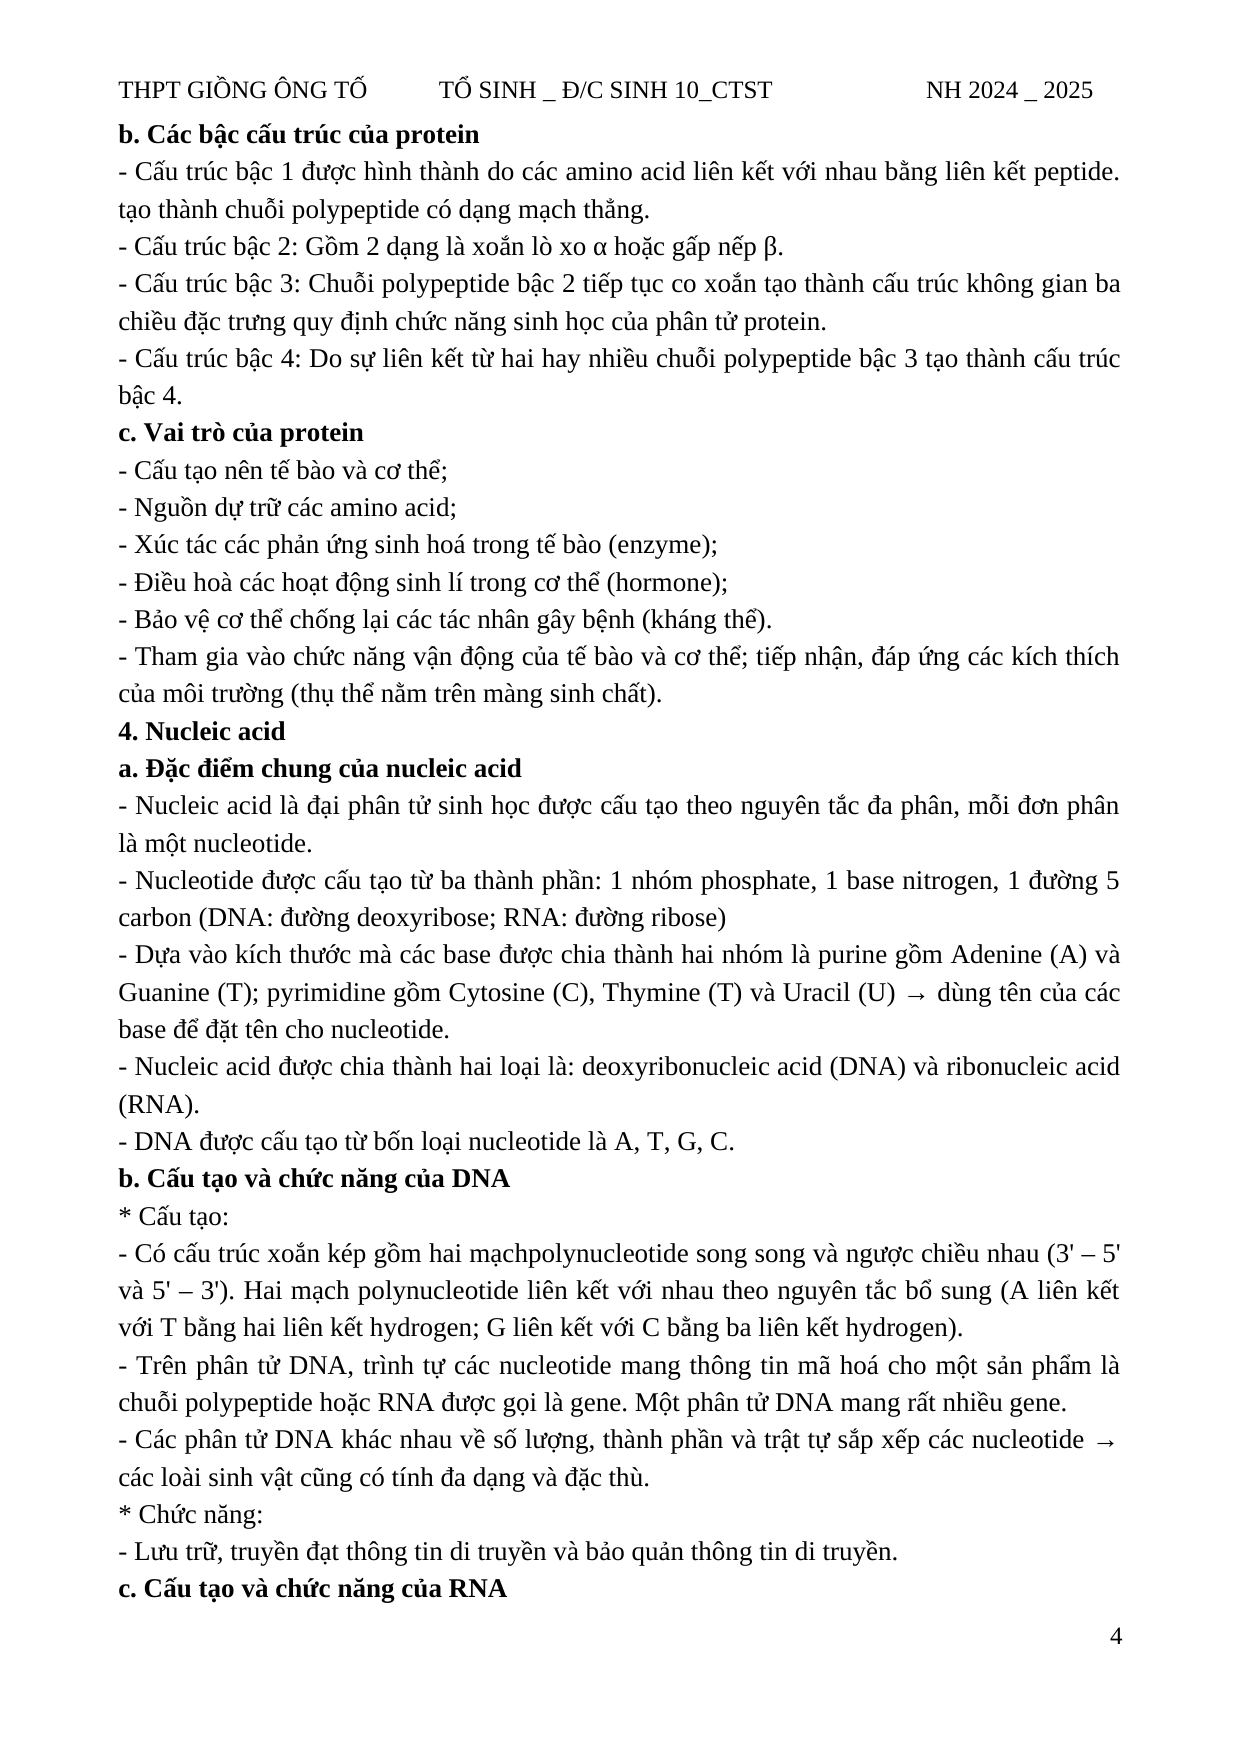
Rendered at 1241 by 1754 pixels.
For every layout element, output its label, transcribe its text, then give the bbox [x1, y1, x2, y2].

text - Lưu trữ, truyền đạt thông tin di truyền và bảo quản thông tin di truyền. [118, 1535, 1122, 1566]
text b. Các bậc cấu trúc của protein [118, 118, 1122, 149]
text - Xúc tác các phản ứng sinh hoá trong tế bào (enzyme); [118, 528, 1122, 559]
text b. Cấu tạo và chức năng của DNA [118, 1162, 1122, 1193]
text * Cấu tạo: [118, 1199, 1122, 1231]
text - Nguồn dự trữ các amino acid; [118, 491, 1122, 522]
text - Bảo vệ cơ thể chống lại các tác nhân gây bệnh (kháng thể). [118, 603, 1122, 634]
text - DNA được cấu tạo từ bốn loại nucleotide là A, T, G, C. [118, 1125, 1122, 1156]
subtitle c. Cấu tạo và chức năng của RNA [118, 1572, 1122, 1604]
text * Chức năng: [118, 1498, 1122, 1529]
text - Nucleic acid được chia thành hai loại là: deoxyribonucleic acid (DNA) và ribonucleic acid (RNA). [118, 1050, 1122, 1119]
text - Cấu trúc bậc 3: Chuỗi polypeptide bậc 2 tiếp tục co xoắn tạo thành cấu trúc không gian ba chiều đặc trưng quy định chức năng sinh học của phân tử protein. [118, 267, 1122, 336]
text - Trên phân tử DNA, trình tự các nucleotide mang thông tin mã hoá cho một sản phẩm là chuỗi polypeptide hoặc RNA được gọi là gene. Một phân tử DNA mang rất nhiều gene. [118, 1349, 1122, 1417]
subtitle 4. Nucleic acid [118, 715, 1122, 746]
text - Có cấu trúc xoắn kép gồm hai mạchpolynucleotide song song và ngược chiều nhau (3' – 5' và 5' – 3'). Hai mạch polynucleotide liên kết với nhau theo nguyên tắc bổ sung (A liên kết với T bằng hai liên kết hydrogen; G liên kết với C bằng ba liên kết hydrogen). [118, 1237, 1122, 1343]
text - Nucleotide được cấu tạo từ ba thành phần: 1 nhóm phosphate, 1 base nitrogen, 1 đường 5 carbon (DNA: đường deoxyribose; RNA: đường ribose) [118, 864, 1122, 932]
text - Các phân tử DNA khác nhau về số lượng, thành phần và trật tự sắp xếp các nucleotide → các loài sinh vật cũng có tính đa dạng và đặc thù. [118, 1423, 1122, 1492]
text - Cấu tạo nên tế bào và cơ thể; [118, 454, 1122, 485]
subtitle a. Đặc điểm chung của nucleic acid [118, 752, 1122, 783]
text - Cấu trúc bậc 2: Gồm 2 dạng là xoắn lò xo α hoặc gấp nếp β. [118, 230, 1122, 261]
text - Cấu trúc bậc 4: Do sự liên kết từ hai hay nhiều chuỗi polypeptide bậc 3 tạo thành cấu trúc bậc 4. [118, 342, 1122, 410]
text - Tham gia vào chức năng vận động của tế bào và cơ thể; tiếp nhận, đáp ứng các kích thích của môi trường (thụ thể nằm trên màng sinh chất). [118, 640, 1122, 709]
text - Điều hoà các hoạt động sinh lí trong cơ thể (hormone); [118, 566, 1122, 597]
text - Nucleic acid là đại phân tử sinh học được cấu tạo theo nguyên tắc đa phân, mỗi đơn phân là một nucleotide. [118, 789, 1122, 858]
text - Dựa vào kích thước mà các base được chia thành hai nhóm là purine gồm Adenine (A) và Guanine (T); pyrimidine gồm Cytosine (C), Thymine (T) và Uracil (U) → dùng tên của các base để đặt tên cho nucleotide. [118, 938, 1122, 1044]
text - Cấu trúc bậc 1 được hình thành do các amino acid liên kết với nhau bằng liên kết peptide. tạo thành chuỗi polypeptide có dạng mạch thẳng. [118, 155, 1122, 224]
subtitle c. Vai trò của protein [118, 416, 1122, 448]
